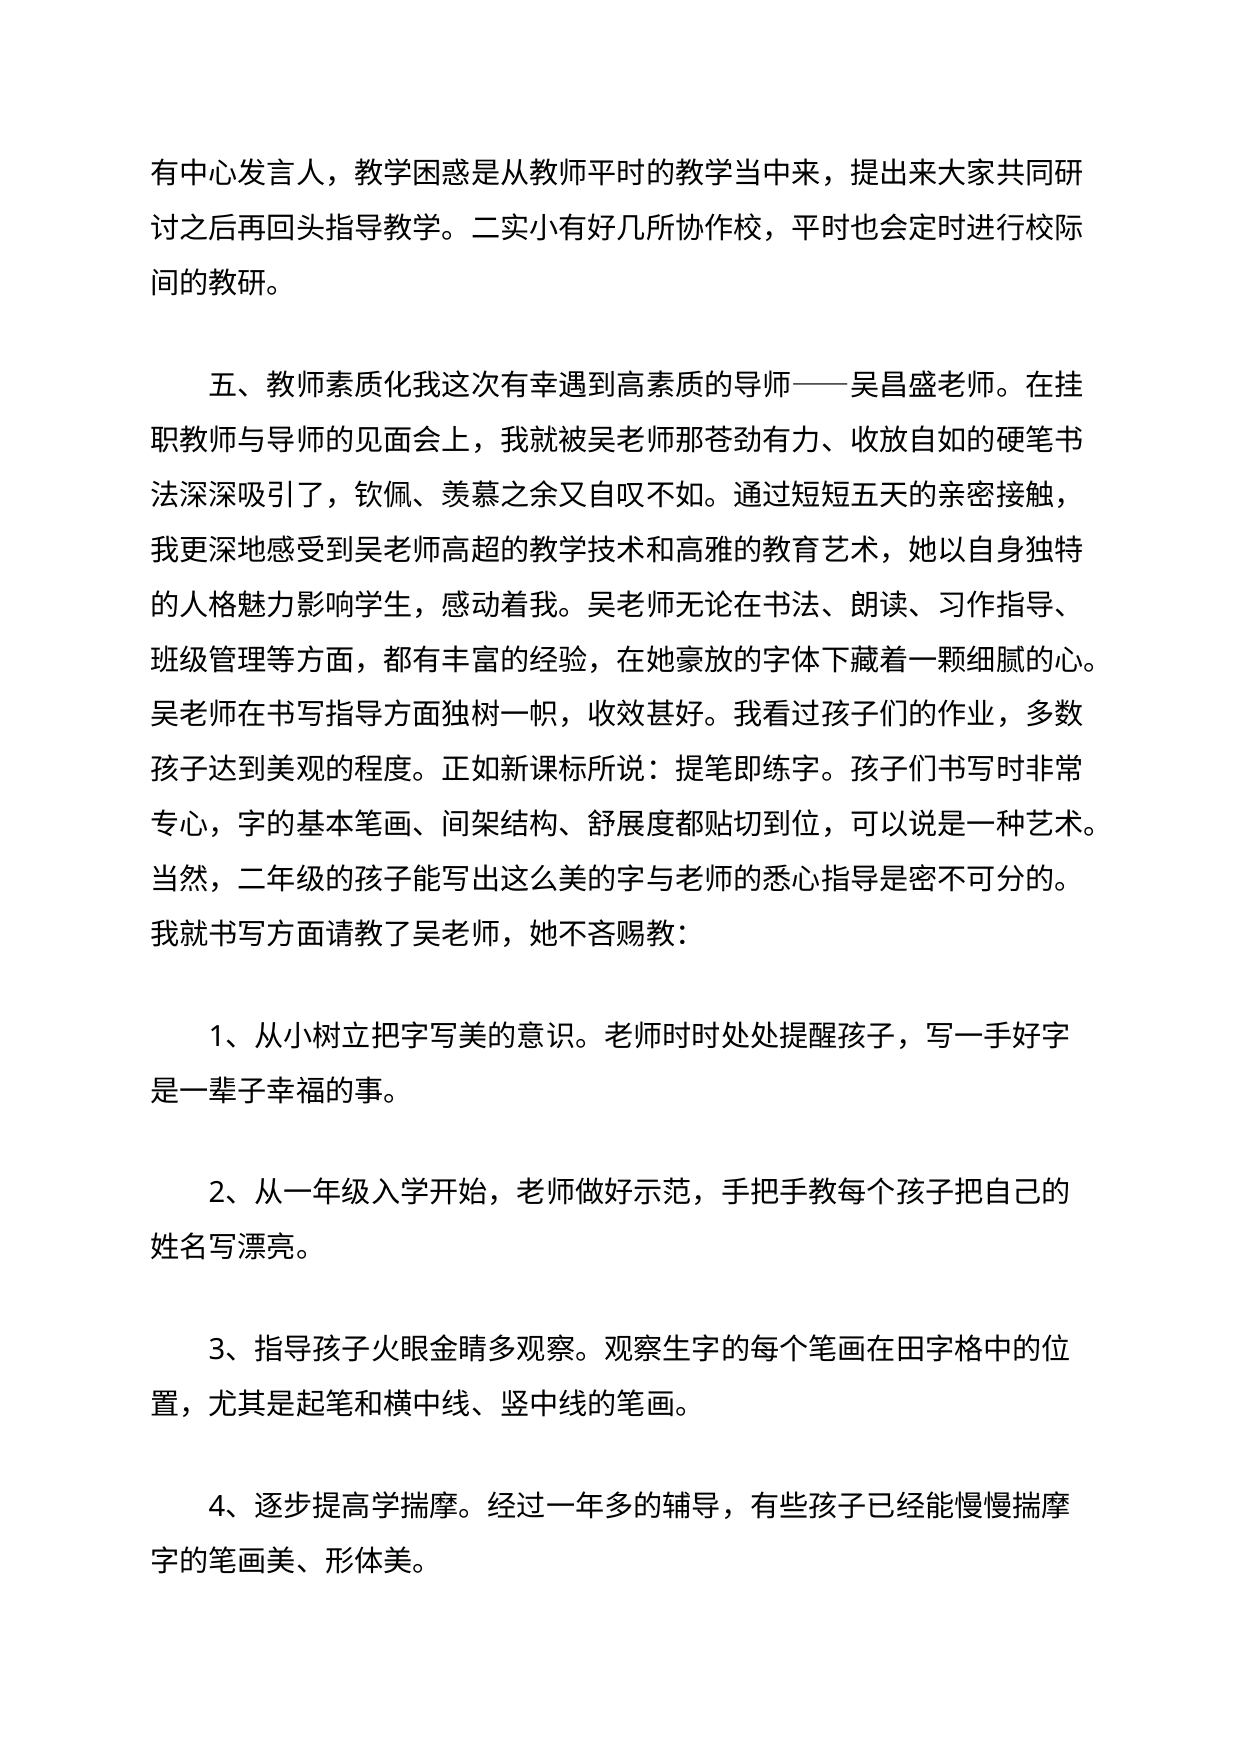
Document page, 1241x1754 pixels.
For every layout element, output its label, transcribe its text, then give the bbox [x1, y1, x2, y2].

text 4、逐步提高学揣摩。经过一年多的辅导，有些孩子已经能慢慢揣摩字的笔画美、形体美。 [150, 1483, 1090, 1580]
text 3、指导孩子火眼金睛多观察。观察生字的每个笔画在田字格中的位置，尤其是起笔和横中线、竖中线的笔画。 [150, 1326, 1090, 1423]
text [150, 150, 1090, 302]
text 五、教师素质化我这次有幸遇到高素质的导师——吴昌盛老师。在挂职教师与导师的见面会上，我就被吴老师那苍劲有力、收放自如的硬笔书法深深吸引了，钦佩、羡慕之余又自叹不如。通过短短五天的亲密接触，我更深地感受到吴老师高超的教学技术和高雅的教育艺术，她以自身独特的人格魅力影响学生，感动着我。吴老师无论在书法、朗读、习作指导、班级管理等方面，都有丰富的经验，在她豪放的字体下藏着一颗细腻的心。吴老师在书写指导方面独树一帜，收效甚好。我看过孩子们的作业，多数孩子达到美观的程度。正如新课标所说：提笔即练字。孩子们书写时非常专心，字的基本笔画、间架结构、舒展度都贴切到位，可以说是一种艺术。当然，二年级的孩子能写出这么美的字与老师的悉心指导是密不可分的。我就书写方面请教了吴老师，她不吝赐教： [150, 362, 1090, 953]
text 1、从小树立把字写美的意识。老师时时处处提醒孩子，写一手好字是一辈子幸福的事。 [150, 1012, 1090, 1109]
text 2、从一年级入学开始，老师做好示范，手把手教每个孩子把自己的姓名写漂亮。 [150, 1169, 1090, 1266]
